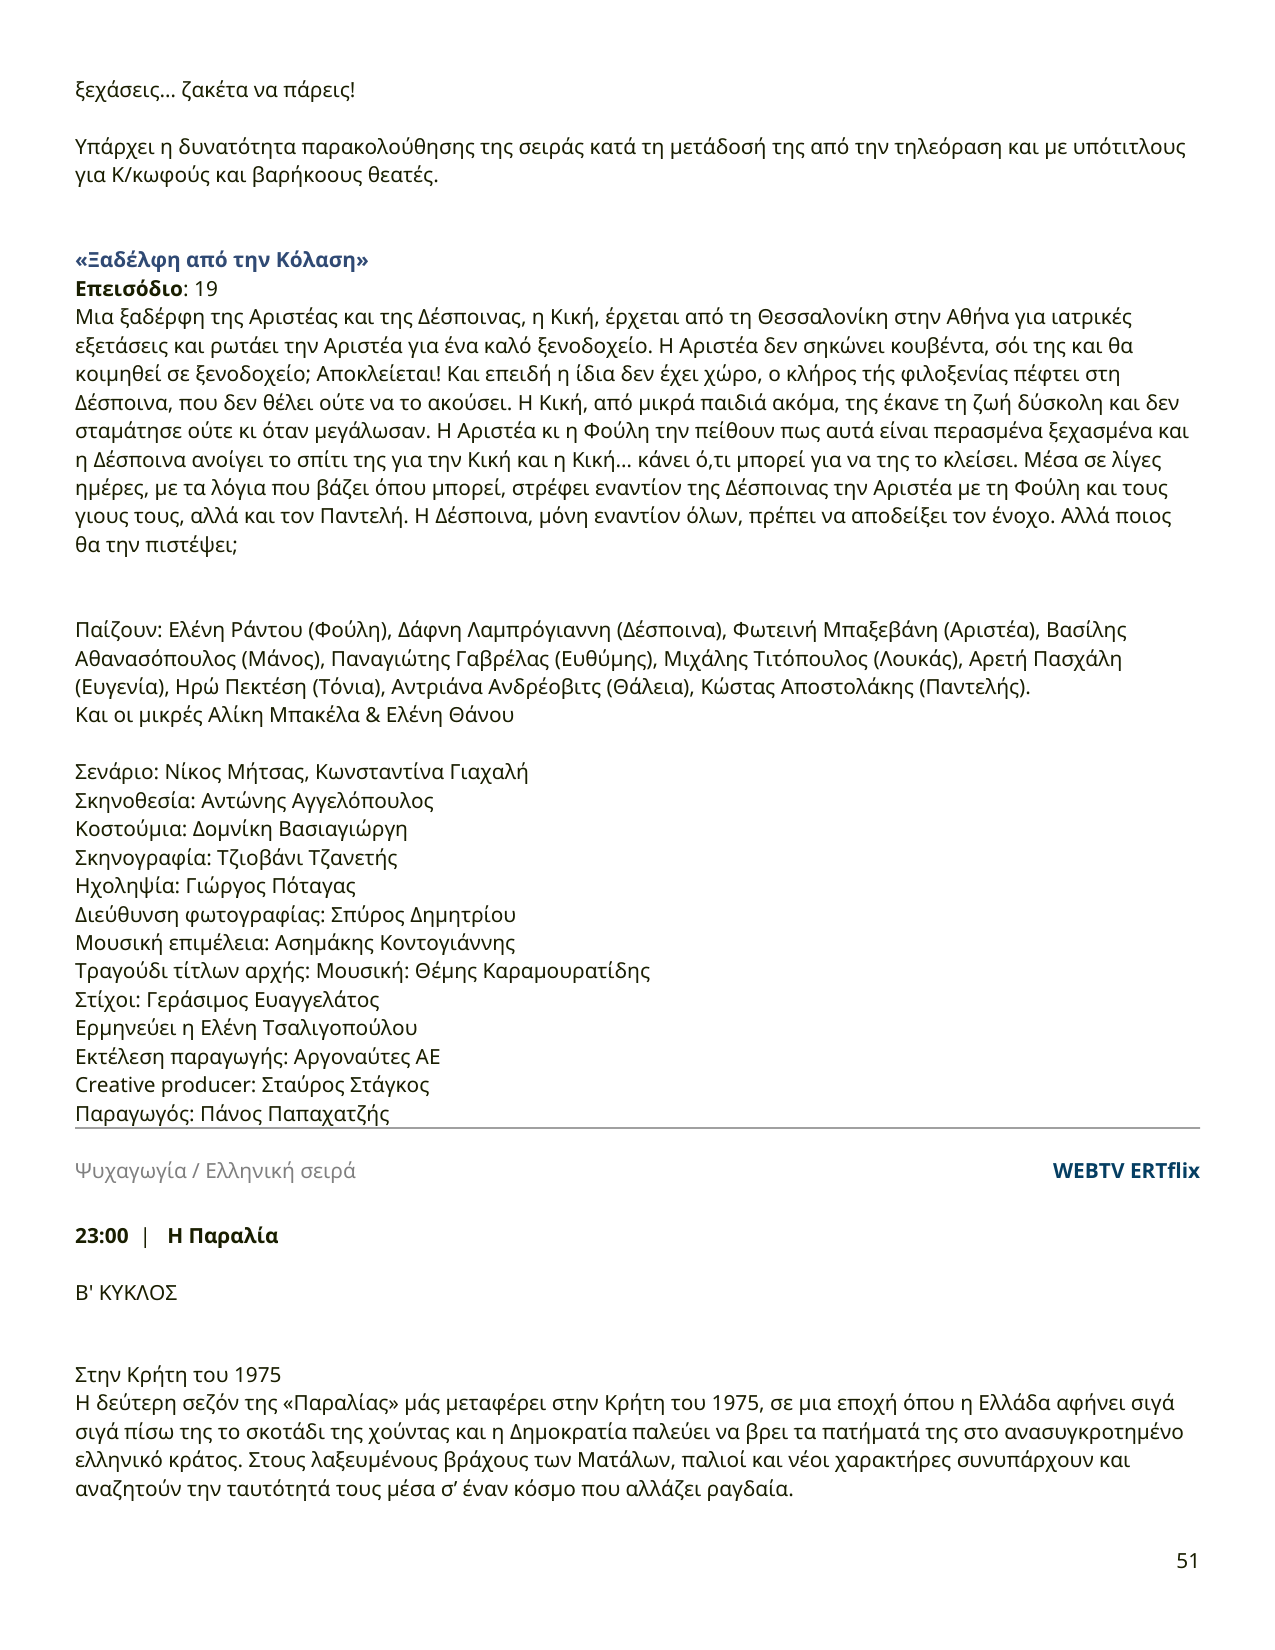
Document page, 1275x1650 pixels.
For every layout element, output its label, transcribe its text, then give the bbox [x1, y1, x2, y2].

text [75, 75, 1200, 189]
text Παίζουν: Ελένη Ράντου (Φούλη), Δάφνη Λαμπρόγιαννη (Δέσποινα), Φωτεινή Μπαξεβάνη (Αριστέα), Βασίλης Αθανασόπουλος (Μάνος), Παναγιώτης Γαβρέλας (Ευθύμης), Μιχάλης Τιτόπουλος (Λουκάς), Αρετή Πασχάλη (Ευγενία), Ηρώ Πεκτέση (Τόνια), Αντριάνα Ανδρέοβιτς (Θάλεια), Κώστας Αποστολάκης (Παντελής). Και οι μικρές Αλίκη Μπακέλα & Ελένη Θάνου Σενάριο: Nίκος Μήτσας, Κωνσταντίνα Γιαχαλή Σκηνοθεσία: Αντώνης Αγγελόπουλος Κοστούμια: Δομνίκη Βασιαγιώργη Σκηνογραφία: Τζιοβάνι Τζανετής Ηχοληψία: Γιώργος Πόταγας Διεύθυνση φωτογραφίας: Σπύρος Δημητρίου Μουσική επιμέλεια: Ασημάκης Κοντογιάννης Τραγούδι τίτλων αρχής: Μουσική: Θέμης Καραμουρατίδης Στίχοι: Γεράσιμος Ευαγγελάτος Ερμηνεύει η Ελένη Τσαλιγοπούλου Εκτέλεση παραγωγής: Αργοναύτες ΑΕ Creative producer: Σταύρος Στάγκος Παραγωγός: Πάνος Παπαχατζής [75, 558, 1200, 1127]
table_header Ψυχαγωγία / Ελληνική σειρά [75, 1156, 637, 1184]
text «Ξαδέλφη από την Κόλαση» Eπεισόδιο: 19 [75, 189, 1200, 302]
table_header WEBTV ERTflix [638, 1156, 1200, 1184]
text Μια ξαδέρφη της Αριστέας και της Δέσποινας, η Κική, έρχεται από τη Θεσσαλονίκη στην Αθήνα για ιατρικές εξετάσεις και ρωτάει την Αριστέα για ένα καλό ξενοδοχείο. Η Αριστέα δεν σηκώνει κουβέντα, σόι της και θα κοιμηθεί σε ξενοδοχείο; Αποκλείεται! Και επειδή η ίδια δεν έχει χώρο, ο κλήρος τής φιλοξενίας πέφτει στη Δέσποινα, που δεν θέλει ούτε να το ακούσει. Η Κική, από μικρά παιδιά ακόμα, της έκανε τη ζωή δύσκολη και δεν σταμάτησε ούτε κι όταν μεγάλωσαν. Η Αριστέα κι η Φούλη την πείθουν πως αυτά είναι περασμένα ξεχασμένα και η Δέσποινα ανοίγει το σπίτι της για την Κική και η Κική… κάνει ό,τι μπορεί για να της το κλείσει. Μέσα σε λίγες ημέρες, με τα λόγια που βάζει όπου μπορεί, στρέφει εναντίον της Δέσποινας την Αριστέα με τη Φούλη και τους γιους τους, αλλά και τον Παντελή. Η Δέσποινα, μόνη εναντίον όλων, πρέπει να αποδείξει τον ένοχο. Αλλά ποιος θα την πιστέψει; [75, 302, 1200, 558]
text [75, 1360, 1200, 1531]
text 23:00 | Η Παραλία Β' ΚΥΚΛΟΣ [75, 1184, 1200, 1335]
